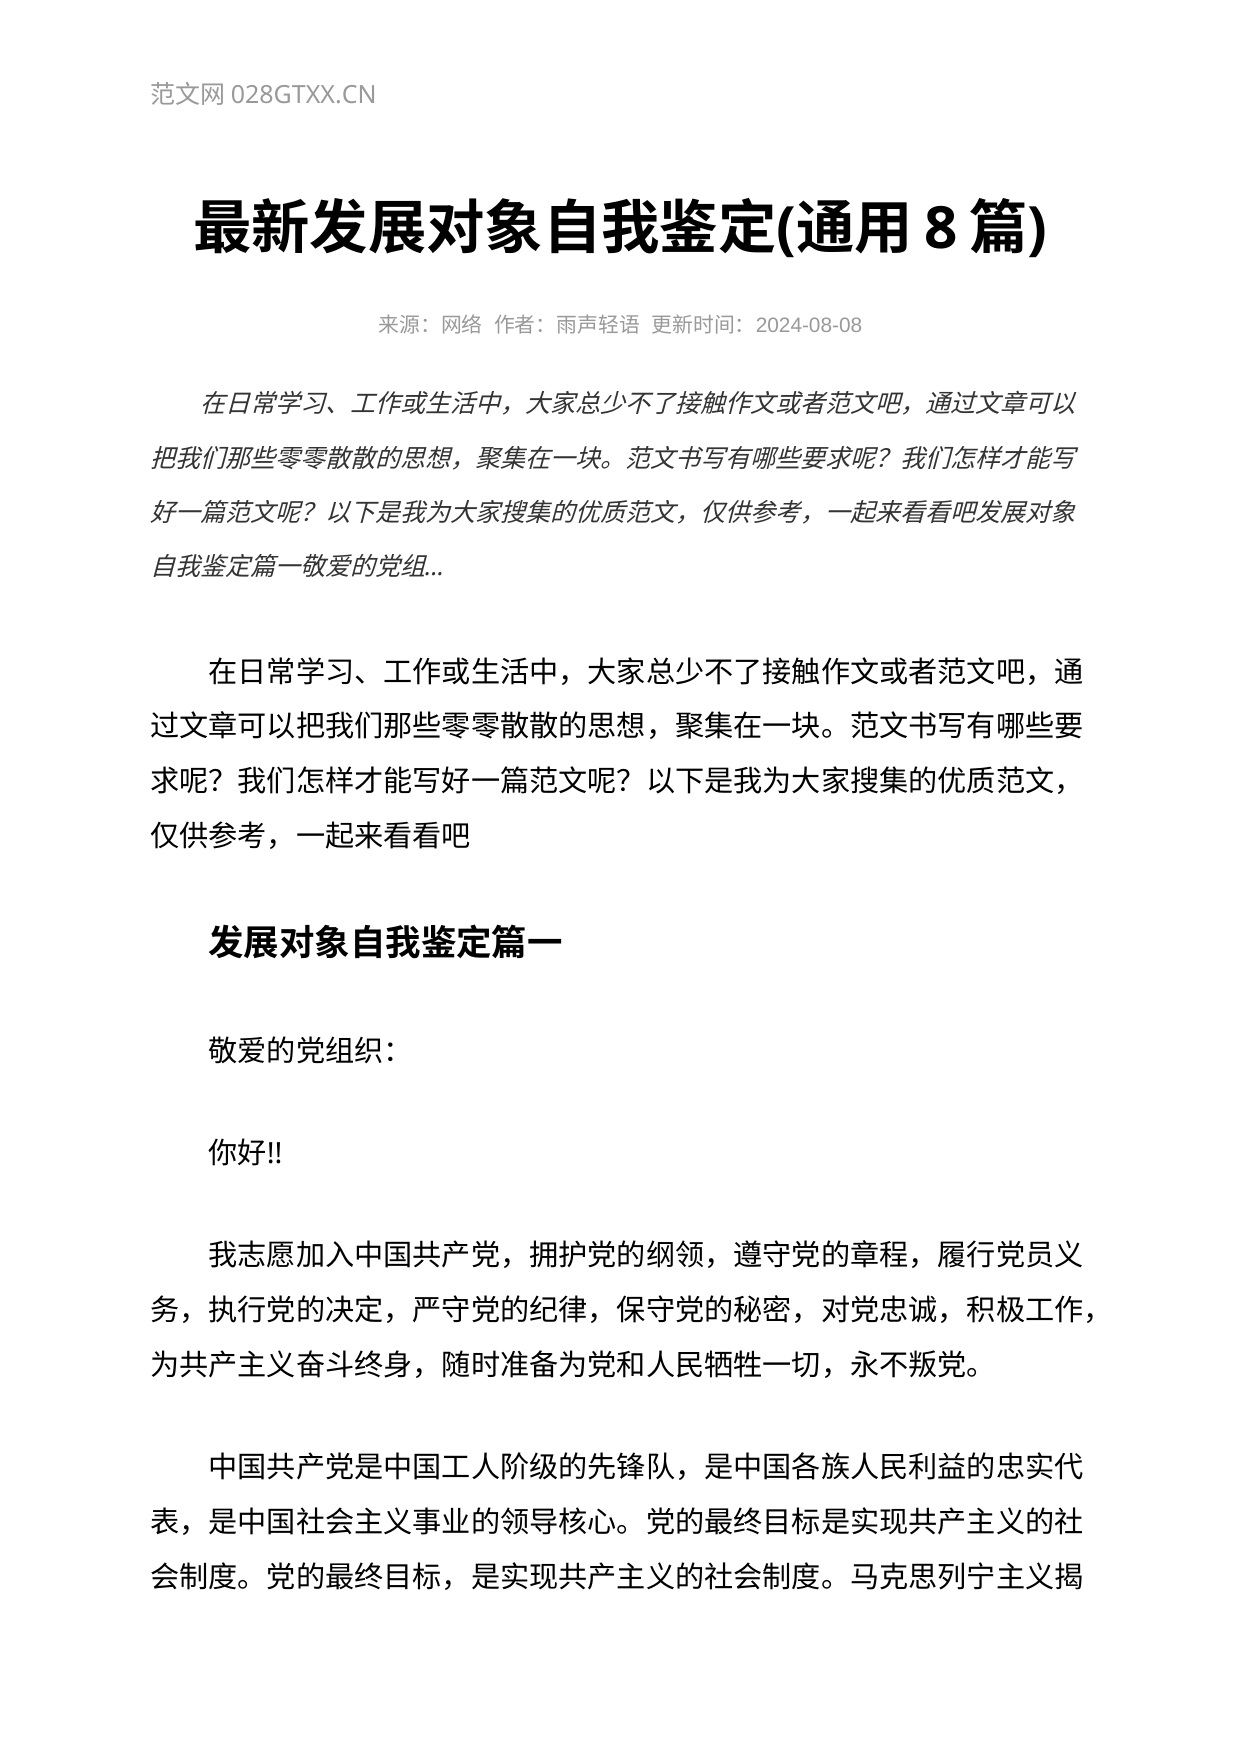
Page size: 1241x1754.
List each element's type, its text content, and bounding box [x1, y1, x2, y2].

text 敬爱的党组织： [150, 1028, 1090, 1070]
text 你好!! [150, 1130, 1090, 1172]
subtitle 最新发展对象自我鉴定(通用8篇) [150, 181, 1090, 266]
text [150, 1443, 1090, 1595]
text 在日常学习、工作或生活中，大家总少不了接触作文或者范文吧，通过文章可以把我们那些零零散散的思想，聚集在一块。范文书写有哪些要求呢？我们怎样才能写好一篇范文呢？以下是我为大家搜集的优质范文，仅供参考，一起来看看吧 [150, 648, 1090, 855]
text 在日常学习、工作或生活中，大家总少不了接触作文或者范文吧，通过文章可以把我们那些零零散散的思想，聚集在一块。范文书写有哪些要求呢？我们怎样才能写好一篇范文呢？以下是我为大家搜集的优质范文，仅供参考，一起来看看吧发展对象自我鉴定篇一敬爱的党组... [150, 384, 1090, 583]
text 我志愿加入中国共产党，拥护党的纲领，遵守党的章程，履行党员义务，执行党的决定，严守党的纪律，保守党的秘密，对党忠诚，积极工作，为共产主义奋斗终身，随时准备为党和人民牺牲一切，永不叛党。 [150, 1232, 1090, 1384]
text 来源：网络 作者：雨声轻语 更新时间：2024-08-08 [150, 313, 1090, 337]
text 发展对象自我鉴定篇一 [150, 914, 1090, 966]
